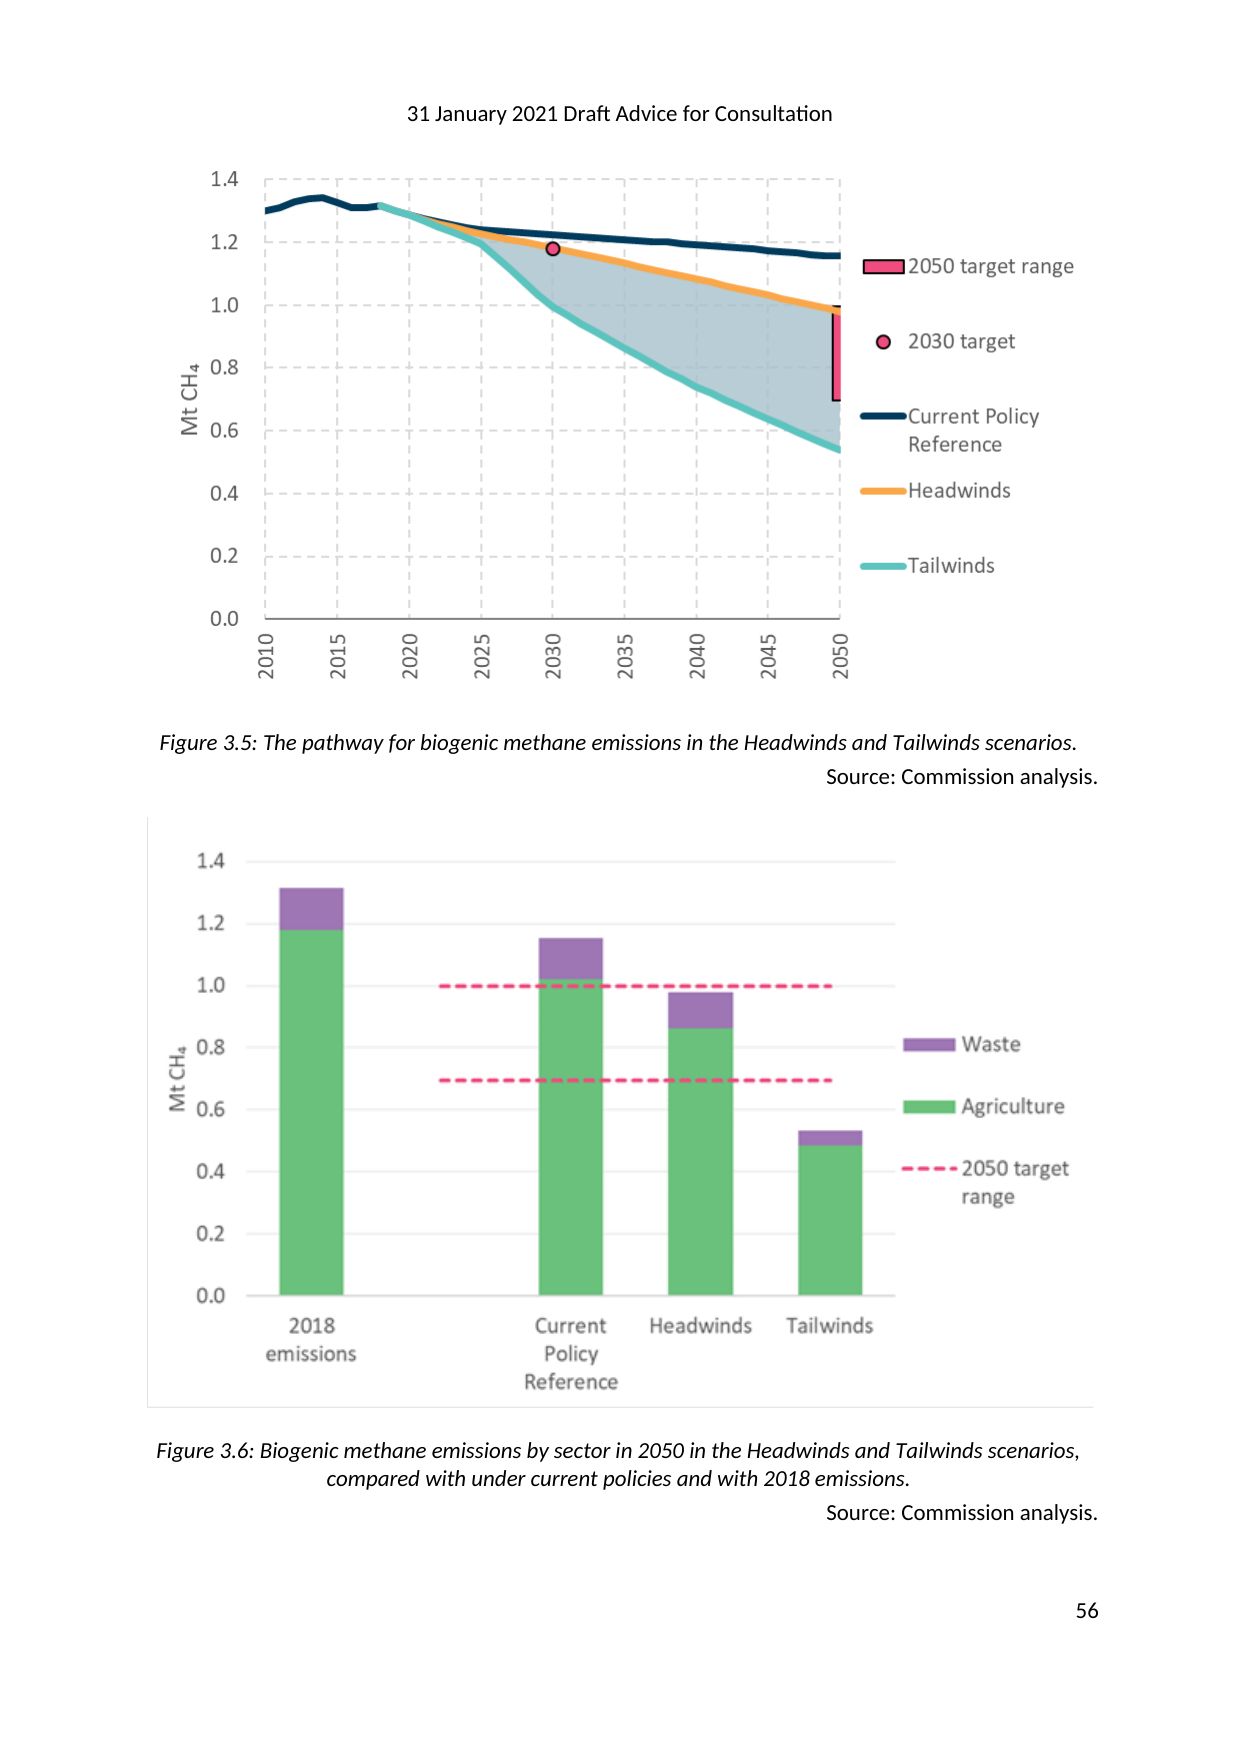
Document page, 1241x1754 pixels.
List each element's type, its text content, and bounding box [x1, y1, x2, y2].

text Source: Commission analysis. [142, 1498, 1098, 1527]
text Figure 3.5: The pathway for biogenic methane emissions in the Headwinds and Tailwinds scenarios. [142, 728, 1098, 756]
picture [146, 141, 1094, 703]
text Source: Commission analysis. [142, 762, 1098, 790]
text Figure 3.6: Biogenic methane emissions by sector in 2050 in the Headwinds and Tailwinds scenarios, compared with under current policies and with 2018 emissions. [142, 1436, 1098, 1492]
picture [146, 817, 1094, 1409]
